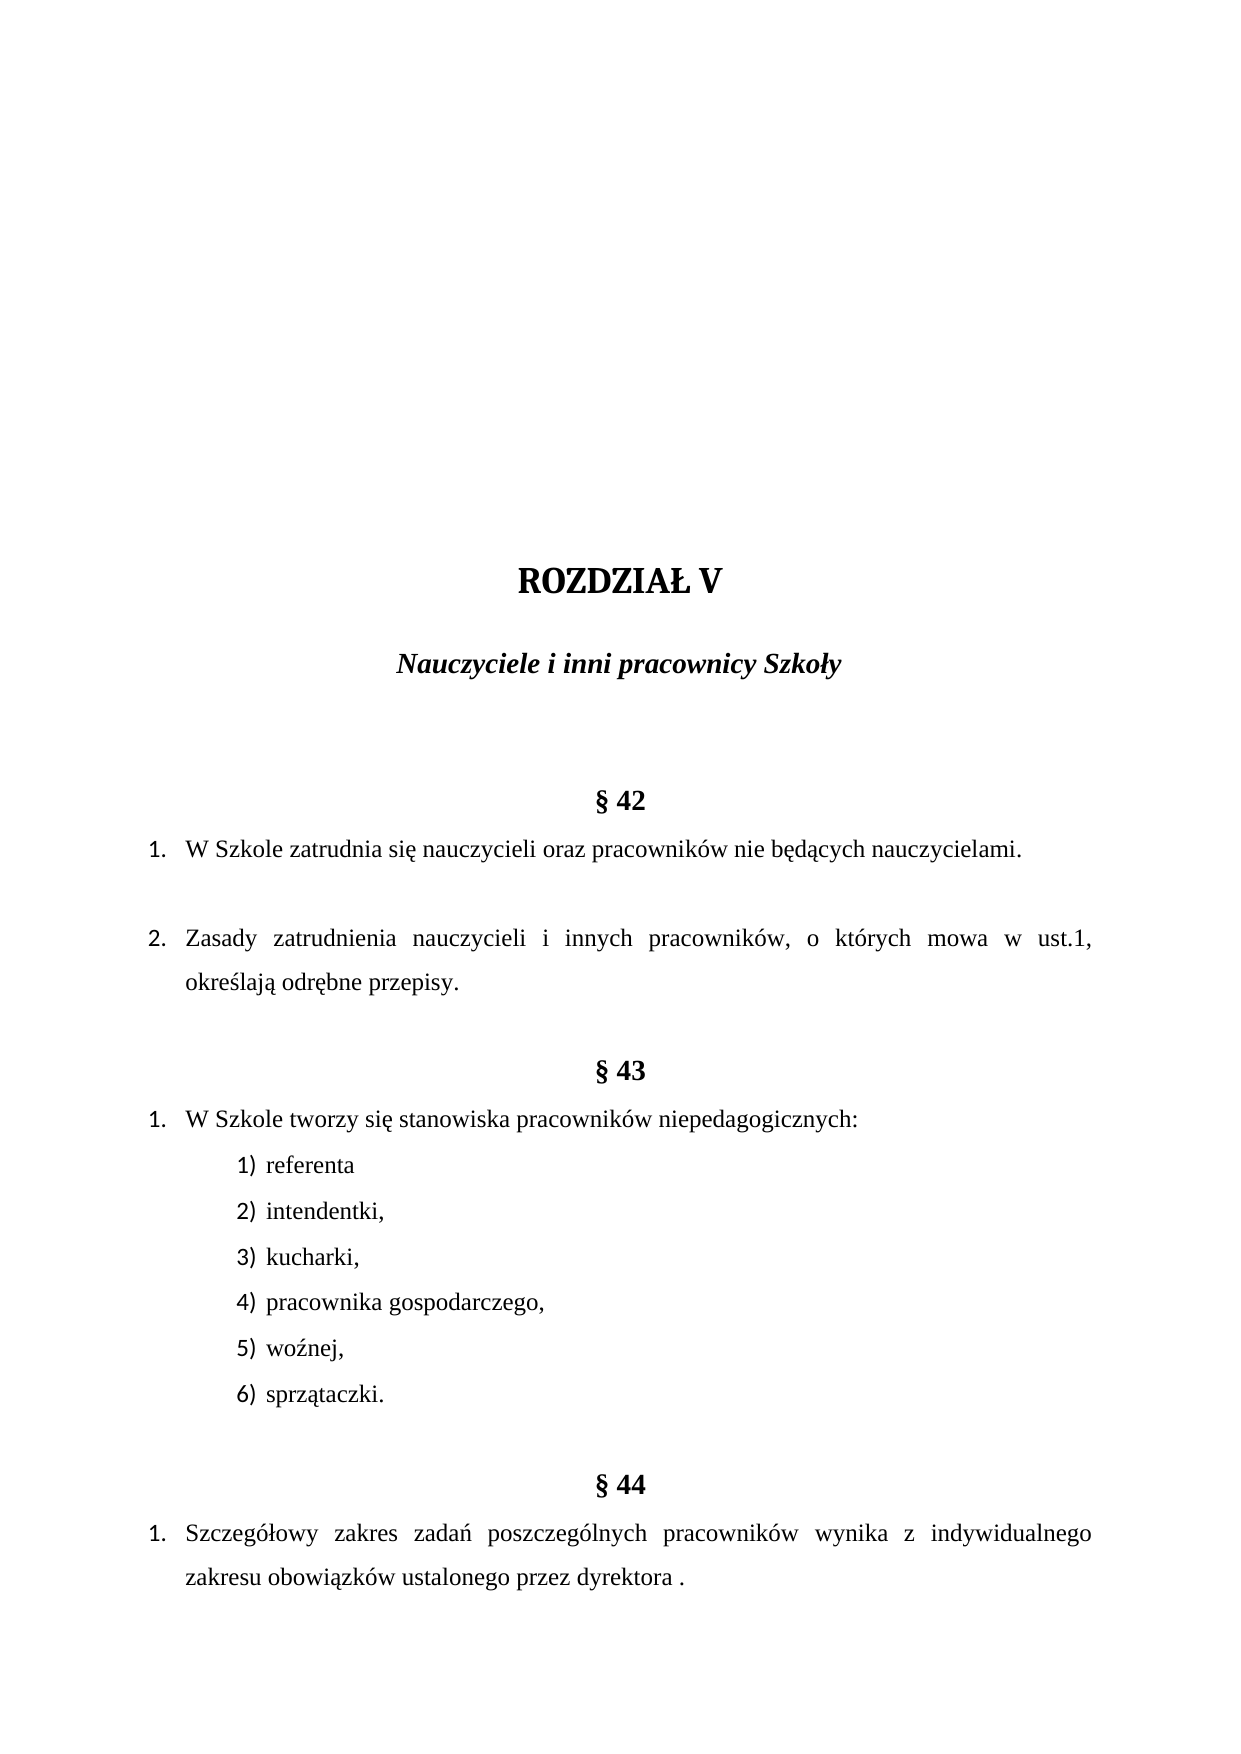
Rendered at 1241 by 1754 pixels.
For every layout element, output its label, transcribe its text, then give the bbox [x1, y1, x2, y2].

text § 44 [148, 1467, 1093, 1500]
list kucharki, [236, 1241, 1093, 1271]
list sprzątaczki. [236, 1378, 1093, 1408]
list intendentki, [236, 1195, 1093, 1226]
text ROZDZIAŁ V [148, 560, 1093, 603]
list W Szkole tworzy się stanowiska pracowników niepedagogicznych: [148, 1103, 1093, 1134]
list referenta [236, 1149, 1093, 1180]
text § 43 [148, 1053, 1093, 1087]
list woźnej, [236, 1332, 1093, 1363]
text Nauczyciele i inni pracownicy Szkoły [148, 646, 1093, 680]
list pracownika gospodarczego, [236, 1286, 1093, 1317]
text § 42 [148, 783, 1093, 816]
list Szczegółowy zakres zadań poszczególnych pracowników wynika z indywidualnego zakresu obowiązków ustalonego przez dyrektora . [148, 1517, 1093, 1591]
list W Szkole zatrudnia się nauczycieli oraz pracowników nie będących nauczycielami. [148, 833, 1093, 864]
list Zasady zatrudnienia nauczycieli i innych pracowników, o których mowa w ust.1, określają odrębne przepisy. [148, 922, 1093, 996]
